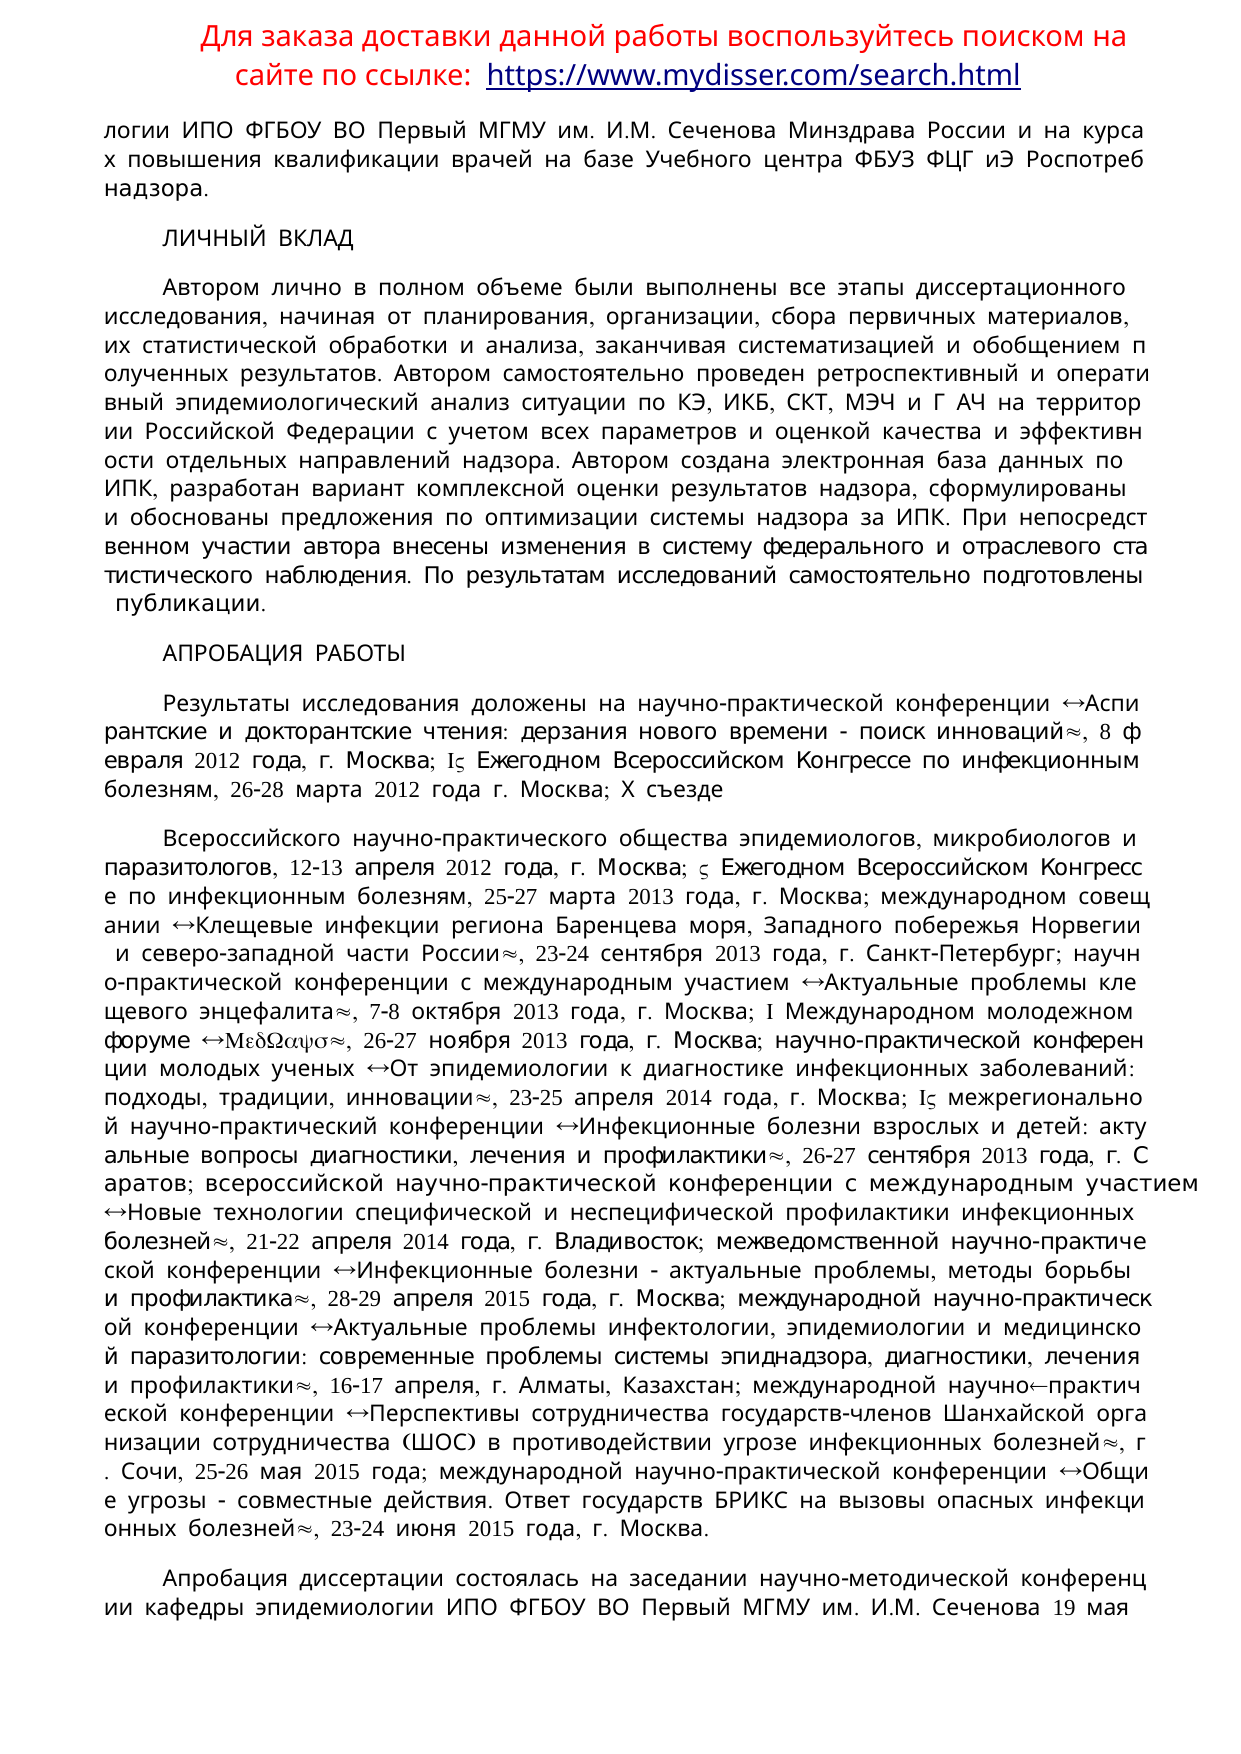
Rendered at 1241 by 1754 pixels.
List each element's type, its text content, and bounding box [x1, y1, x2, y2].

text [103, 115, 1152, 201]
text ЛИЧНЫЙВКЛАД [103, 222, 1152, 251]
text АвторомличновполномобъемебыливыполненывсеэтапыдиссертационногоисследованияначинаяотпланированияорганизациисборапервичныхматериаловихстатистическойобработкиианализазаканчиваясистематизациейиобобщениемполученныхрезультатовАвторомсамостоятельнопроведенретроспективныйиоперативныйэпидемиологическийанализситуациипоКЭИКБСКТМЭЧиГАЧнатерриторииРоссийскойФедерациисучетомвсехпараметровиоценкойкачестваиэффективностиотдельныхнаправленийнадзораАвторомсозданаэлектроннаябазаданныхпоИПКразработанварианткомплекснойоценкирезультатовнадзорасформулированыиобоснованыпредложенияпооптимизациисистемынадзоразаИПКПринепосредственномучастииавторавнесеныизменениявсистемуфедеральногоиотраслевогостатистическогонаблюденияПорезультатамисследованийсамостоятельноподготовленыпубликации [103, 272, 1152, 617]
text АПРОБАЦИЯРАБОТЫ [103, 637, 1152, 666]
text ВсероссийскогонаучнопрактическогообществаэпидемиологовмикробиологовипаразитологовапрелягодагМоскваЕжегодномВсероссийскомКонгрессепоинфекционнымболезняммартагодагМосквамеждународномсовещанииКлещевыеинфекциирегионаБаренцеваморяЗападногопобережьяНорвегииисеверозападнойчастиРоссиисентябрягодагСанктПетербургнаучнопрактическойконференциисмеждународнымучастиемАктуальныепроблемыклещевогоэнцефалитаоктябрягодагМоскваМеждународноммолодежномфоруменоябрягодагМоскванаучнопрактическойконференциимолодыхученыхОтэпидемиологиикдиагностикеинфекционныхзаболеванийподходытрадицииинновацииапрелягодагМосквамежрегиональнойнаучнопрактическийконференцииИнфекционныеболезнивзрослыхидетейактуальныевопросыдиагностикилеченияипрофилактикисентябрягодагСаратоввсероссийскойнаучнопрактическойконференциисмеждународнымучастиемНовыетехнологииспецифическойинеспецифическойпрофилактикиинфекционныхболезнейапрелягодагВладивостокмежведомственнойнаучнопрактическойконференцииИнфекционныеболезниактуальныепроблемыметодыборьбыипрофилактикаапрелягодагМосквамеждународнойнаучнопрактическойконференцииАктуальныепроблемыинфектологииэпидемиологииимедицинскойпаразитологиисовременныепроблемысистемыэпиднадзорадиагностикилеченияипрофилактикиапрелягАлматыКазахстанмеждународнойнаучнопрактическойконференцииПерспективысотрудничествагосударствчленовШанхайскойорганизациисотрудничестваШОСвпротиводействииугрозеинфекционныхболезнейгСочимаягодамеждународнойнаучнопрактическойконференцииОбщиеугрозысовместныедействияОтветгосударствБРИКСнавызовыопасныхинфекционныхболезнейиюнягодагМосква [103, 823, 1152, 1542]
text РезультатыисследованиядоложенынанаучнопрактическойконференцииАспирантскиеидокторантскиечтениядерзанияновоговременипоискинновацийфевралягодагМоскваЕжегодномВсероссийскомКонгрессепоинфекционнымболезняммартагодагМоскваХсъезде [103, 687, 1152, 802]
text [103, 1562, 1152, 1620]
